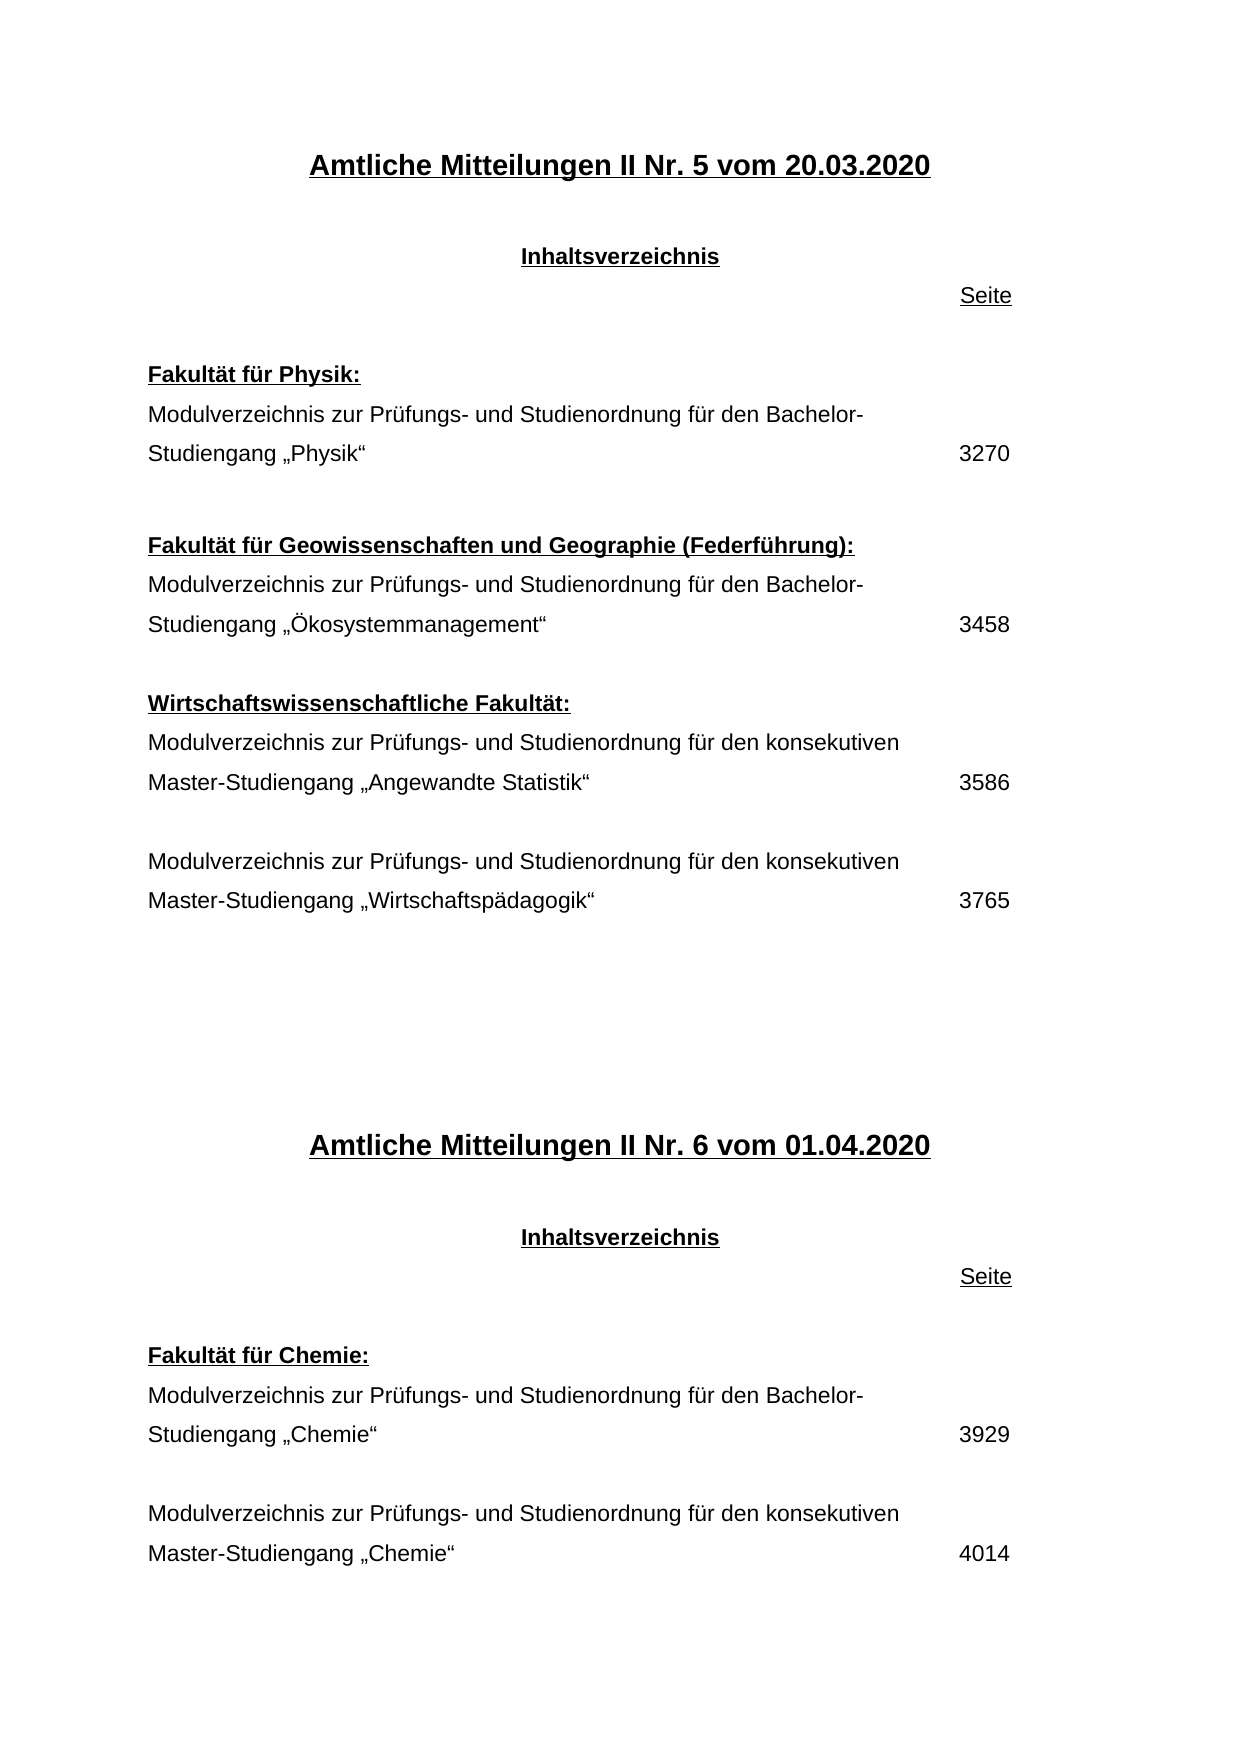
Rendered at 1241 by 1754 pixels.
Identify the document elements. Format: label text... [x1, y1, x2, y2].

text Modulverzeichnis zur Prüfungs- und Studienordnung für den konsekutiven [148, 848, 1093, 874]
text Studiengang „Physik“ 3270 [148, 440, 1093, 467]
text Modulverzeichnis zur Prüfungs- und Studienordnung für den Bachelor- [148, 401, 1093, 427]
text Fakultät für Chemie: [148, 1342, 1093, 1369]
text Wirtschaftswissenschaftliche Fakultät: [148, 690, 1093, 716]
text Master-Studiengang „Chemie“ 4014 [148, 1540, 1093, 1566]
text Modulverzeichnis zur Prüfungs- und Studienordnung für den konsekutiven [148, 1500, 1093, 1527]
text Inhaltsverzeichnis [148, 1224, 1093, 1250]
text Studiengang „Chemie“ 3929 [148, 1421, 1093, 1448]
text Amtliche Mitteilungen II Nr. 6 vom 01.04.2020 [148, 1128, 1093, 1162]
text Amtliche Mitteilungen II Nr. 5 vom 20.03.2020 [148, 148, 1093, 181]
text Modulverzeichnis zur Prüfungs- und Studienordnung für den Bachelor- [148, 1382, 1093, 1408]
text Fakultät für Geowissenschaften und Geographie (Federführung): [148, 532, 1093, 558]
text Studiengang „Ökosystemmanagement“ 3458 [148, 611, 1093, 637]
text Seite [148, 282, 1093, 309]
text Fakultät für Physik: [148, 361, 1093, 388]
text Master-Studiengang „Wirtschaftspädagogik“ 3765 [148, 887, 1093, 913]
text Seite [148, 1263, 1093, 1290]
text Modulverzeichnis zur Prüfungs- und Studienordnung für den konsekutiven [148, 729, 1093, 756]
text Modulverzeichnis zur Prüfungs- und Studienordnung für den Bachelor- [148, 571, 1093, 598]
text Master-Studiengang „Angewandte Statistik“ 3586 [148, 769, 1093, 795]
text Inhaltsverzeichnis [148, 243, 1093, 269]
